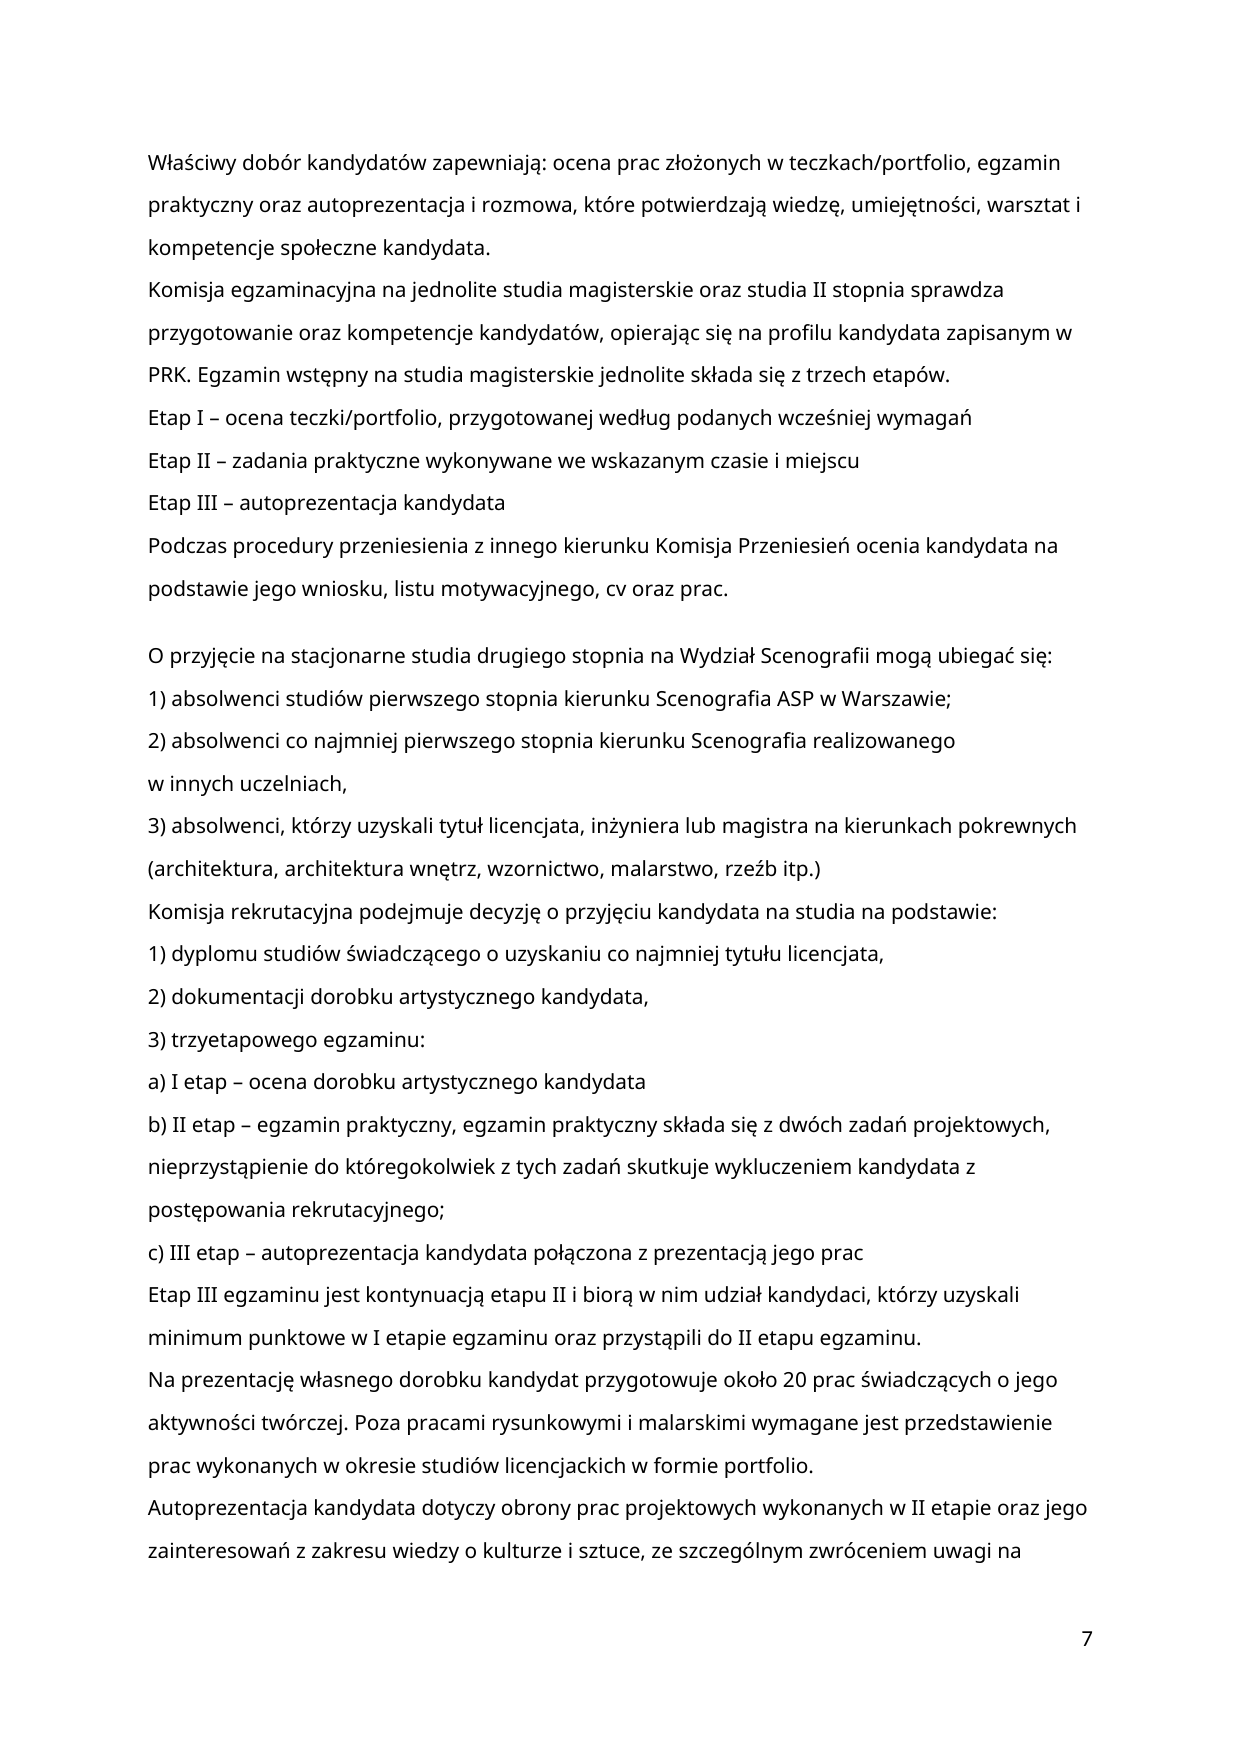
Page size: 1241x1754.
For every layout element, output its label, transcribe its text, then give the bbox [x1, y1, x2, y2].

text b) II etap – egzamin praktyczny, egzamin praktyczny składa się z dwóch zadań projektowych, nieprzystąpienie do któregokolwiek z tych zadań skutkuje wykluczeniem kandydata z postępowania rekrutacyjnego; [148, 1110, 1093, 1223]
text 2) absolwenci co najmniej pierwszego stopnia kierunku Scenografia realizowanego [148, 726, 1093, 755]
text c) III etap – autoprezentacja kandydata połączona z prezentacją jego prac [148, 1238, 1093, 1266]
text Etap II – zadania praktyczne wykonywane we wskazanym czasie i miejscu [148, 446, 1093, 474]
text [148, 148, 1093, 261]
text a) I etap – ocena dorobku artystycznego kandydata [148, 1067, 1093, 1096]
text Podczas procedury przeniesienia z innego kierunku Komisja Przeniesień ocenia kandydata na podstawie jego wniosku, listu motywacyjnego, cv oraz prac. [148, 531, 1093, 602]
text Etap III – autoprezentacja kandydata [148, 488, 1093, 517]
text Etap I – ocena teczki/portfolio, przygotowanej według podanych wcześniej wymagań [148, 403, 1093, 432]
text Etap III egzaminu jest kontynuacją etapu II i biorą w nim udział kandydaci, którzy uzyskali minimum punktowe w I etapie egzaminu oraz przystąpili do II etapu egzaminu. [148, 1280, 1093, 1351]
text Komisja egzaminacyjna na jednolite studia magisterskie oraz studia II stopnia sprawdza przygotowanie oraz kompetencje kandydatów, opierając się na profilu kandydata zapisanym w PRK. Egzamin wstępny na studia magisterskie jednolite składa się z trzech etapów. [148, 275, 1093, 389]
text 3) trzyetapowego egzaminu: [148, 1025, 1093, 1053]
text O przyjęcie na stacjonarne studia drugiego stopnia na Wydział Scenografii mogą ubiegać się: [148, 641, 1093, 670]
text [148, 1493, 1093, 1564]
text 3) absolwenci, którzy uzyskali tytuł licencjata, inżyniera lub magistra na kierunkach pokrewnych (architektura, architektura wnętrz, wzornictwo, malarstwo, rzeźb itp.) [148, 812, 1093, 883]
text Komisja rekrutacyjna podejmuje decyzję o przyjęciu kandydata na studia na podstawie: [148, 897, 1093, 925]
text 2) dokumentacji dorobku artystycznego kandydata, [148, 982, 1093, 1011]
text Na prezentację własnego dorobku kandydat przygotowuje około 20 prac świadczących o jego aktywności twórczej. Poza pracami rysunkowymi i malarskimi wymagane jest przedstawienie prac wykonanych w okresie studiów licencjackich w formie portfolio. [148, 1366, 1093, 1479]
text w innych uczelniach, [148, 769, 1093, 797]
text 1) absolwenci studiów pierwszego stopnia kierunku Scenografia ASP w Warszawie; [148, 684, 1093, 712]
text 1) dyplomu studiów świadczącego o uzyskaniu co najmniej tytułu licencjata, [148, 939, 1093, 968]
